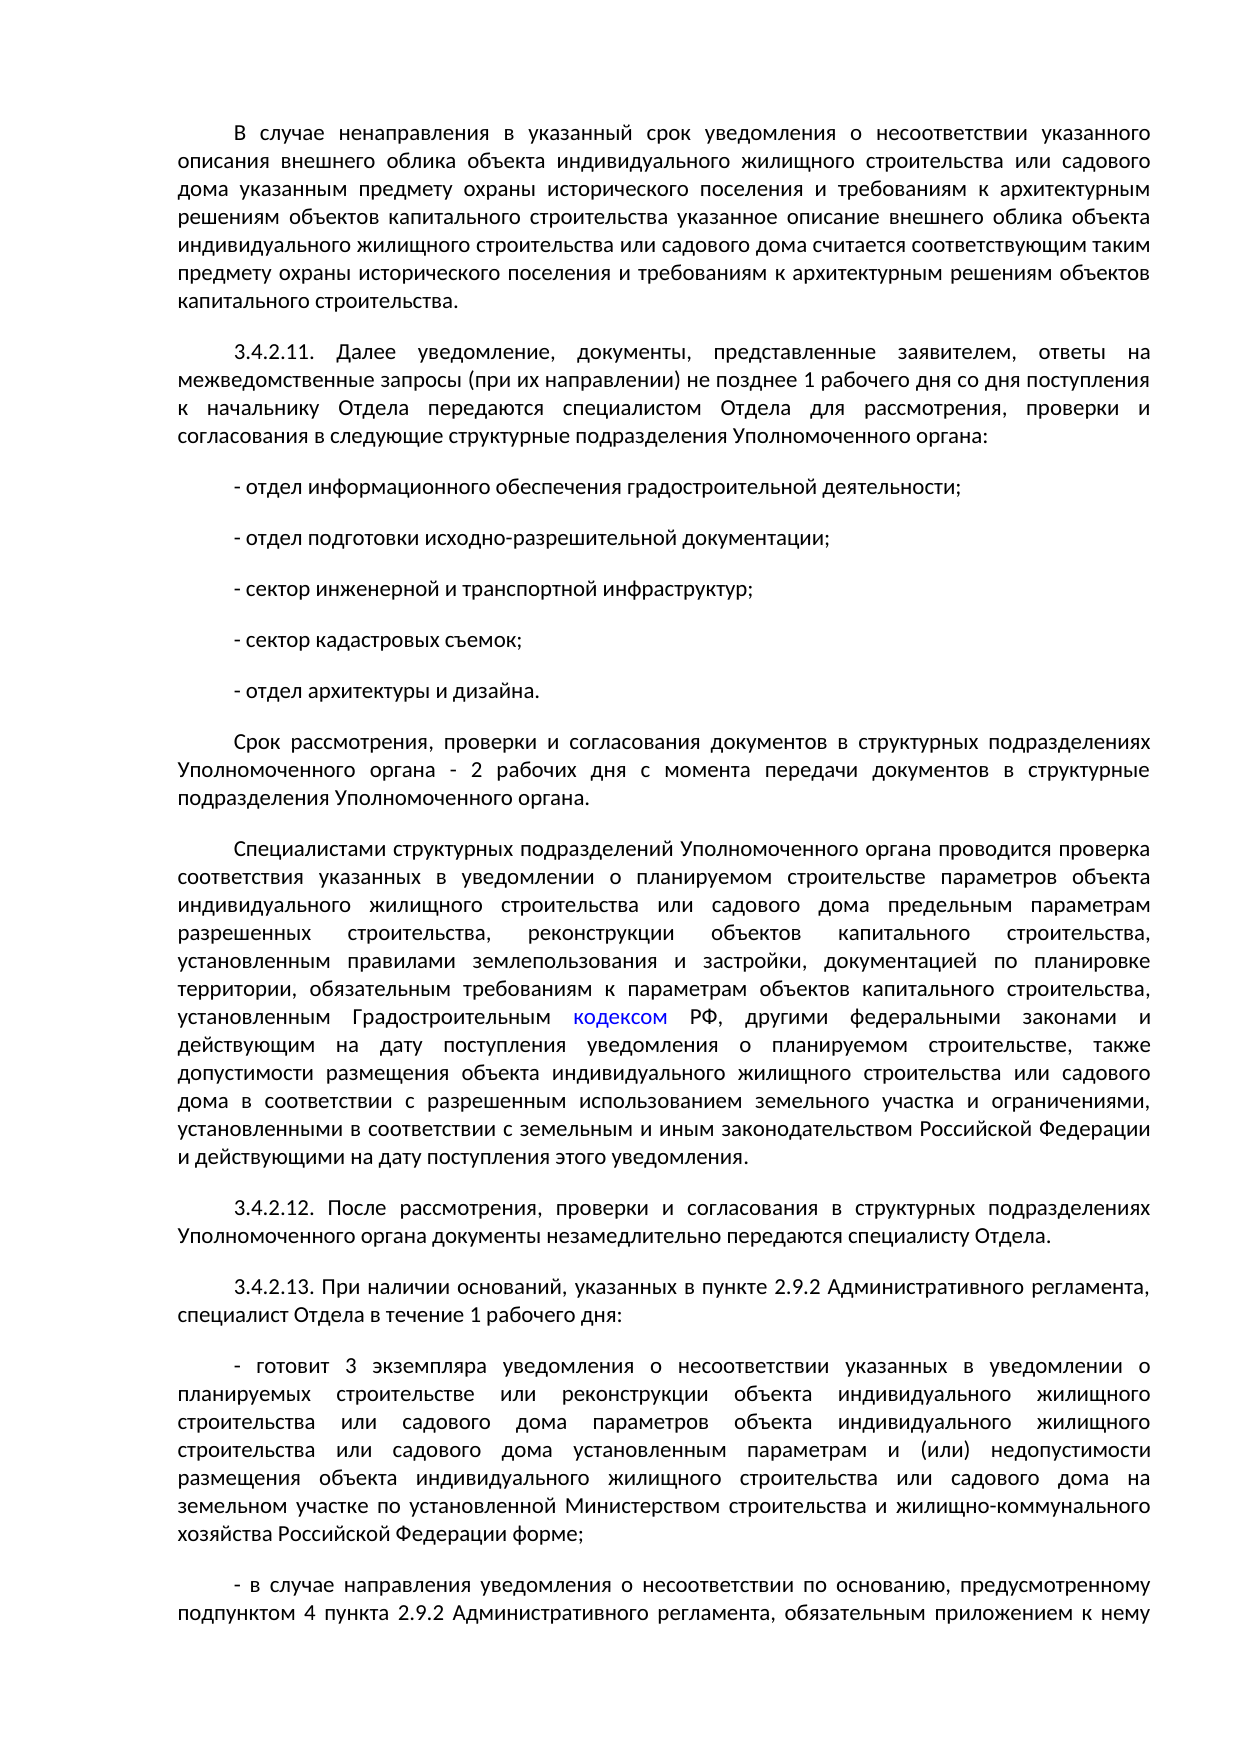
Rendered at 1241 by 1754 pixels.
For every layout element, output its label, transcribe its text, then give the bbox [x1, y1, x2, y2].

text 3.4.2.12. После рассмотрения, проверки и согласования в структурных подразделениях Уполномоченного органа документы незамедлительно передаются специалисту Отдела. [177, 1193, 1152, 1249]
text Срок рассмотрения, проверки и согласования документов в структурных подразделениях Уполномоченного органа - 2 рабочих дня с момента передачи документов в структурные подразделения Уполномоченного органа. [177, 727, 1152, 811]
text - отдел информационного обеспечения градостроительной деятельности; [177, 472, 1152, 500]
text - отдел архитектуры и дизайна. [177, 676, 1152, 704]
text Специалистами структурных подразделений Уполномоченного органа проводится проверка соответствия указанных в уведомлении о планируемом строительстве параметров объекта индивидуального жилищного строительства или садового дома предельным параметрам разрешенных строительства, реконструкции объектов капитального строительства, установленным правилами землепользования и застройки, документацией по планировке территории, обязательным требованиям к параметрам объектов капитального строительства, установленным Градостроительным кодексом РФ, другими федеральными законами и действующим на дату поступления уведомления о планируемом строительстве, также допустимости размещения объекта индивидуального жилищного строительства или садового дома в соответствии с разрешенным использованием земельного участка и ограничениями, установленными в соответствии с земельным и иным законодательством Российской Федерации и действующими на дату поступления этого уведомления. [177, 834, 1152, 1170]
text - сектор инженерной и транспортной инфраструктур; [177, 574, 1152, 602]
text - сектор кадастровых съемок; [177, 625, 1152, 653]
text - готовит 3 экземпляра уведомления о несоответствии указанных в уведомлении о планируемых строительстве или реконструкции объекта индивидуального жилищного строительства или садового дома параметров объекта индивидуального жилищного строительства или садового дома установленным параметрам и (или) недопустимости размещения объекта индивидуального жилищного строительства или садового дома на земельном участке по установленной Министерством строительства и жилищно-коммунального хозяйства Российской Федерации форме; [177, 1351, 1152, 1547]
text 3.4.2.11. Далее уведомление, документы, представленные заявителем, ответы на межведомственные запросы (при их направлении) не позднее 1 рабочего дня со дня поступления к начальнику Отдела передаются специалистом Отдела для рассмотрения, проверки и согласования в следующие структурные подразделения Уполномоченного органа: [177, 337, 1152, 449]
text - отдел подготовки исходно-разрешительной документации; [177, 523, 1152, 551]
text В случае ненаправления в указанный срок уведомления о несоответствии указанного описания внешнего облика объекта индивидуального жилищного строительства или садового дома указанным предмету охраны исторического поселения и требованиям к архитектурным решениям объектов капитального строительства указанное описание внешнего облика объекта индивидуального жилищного строительства или садового дома считается соответствующим таким предмету охраны исторического поселения и требованиям к архитектурным решениям объектов капитального строительства. [177, 118, 1152, 314]
text 3.4.2.13. При наличии оснований, указанных в пункте 2.9.2 Административного регламента, специалист Отдела в течение 1 рабочего дня: [177, 1272, 1152, 1328]
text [177, 1570, 1152, 1626]
